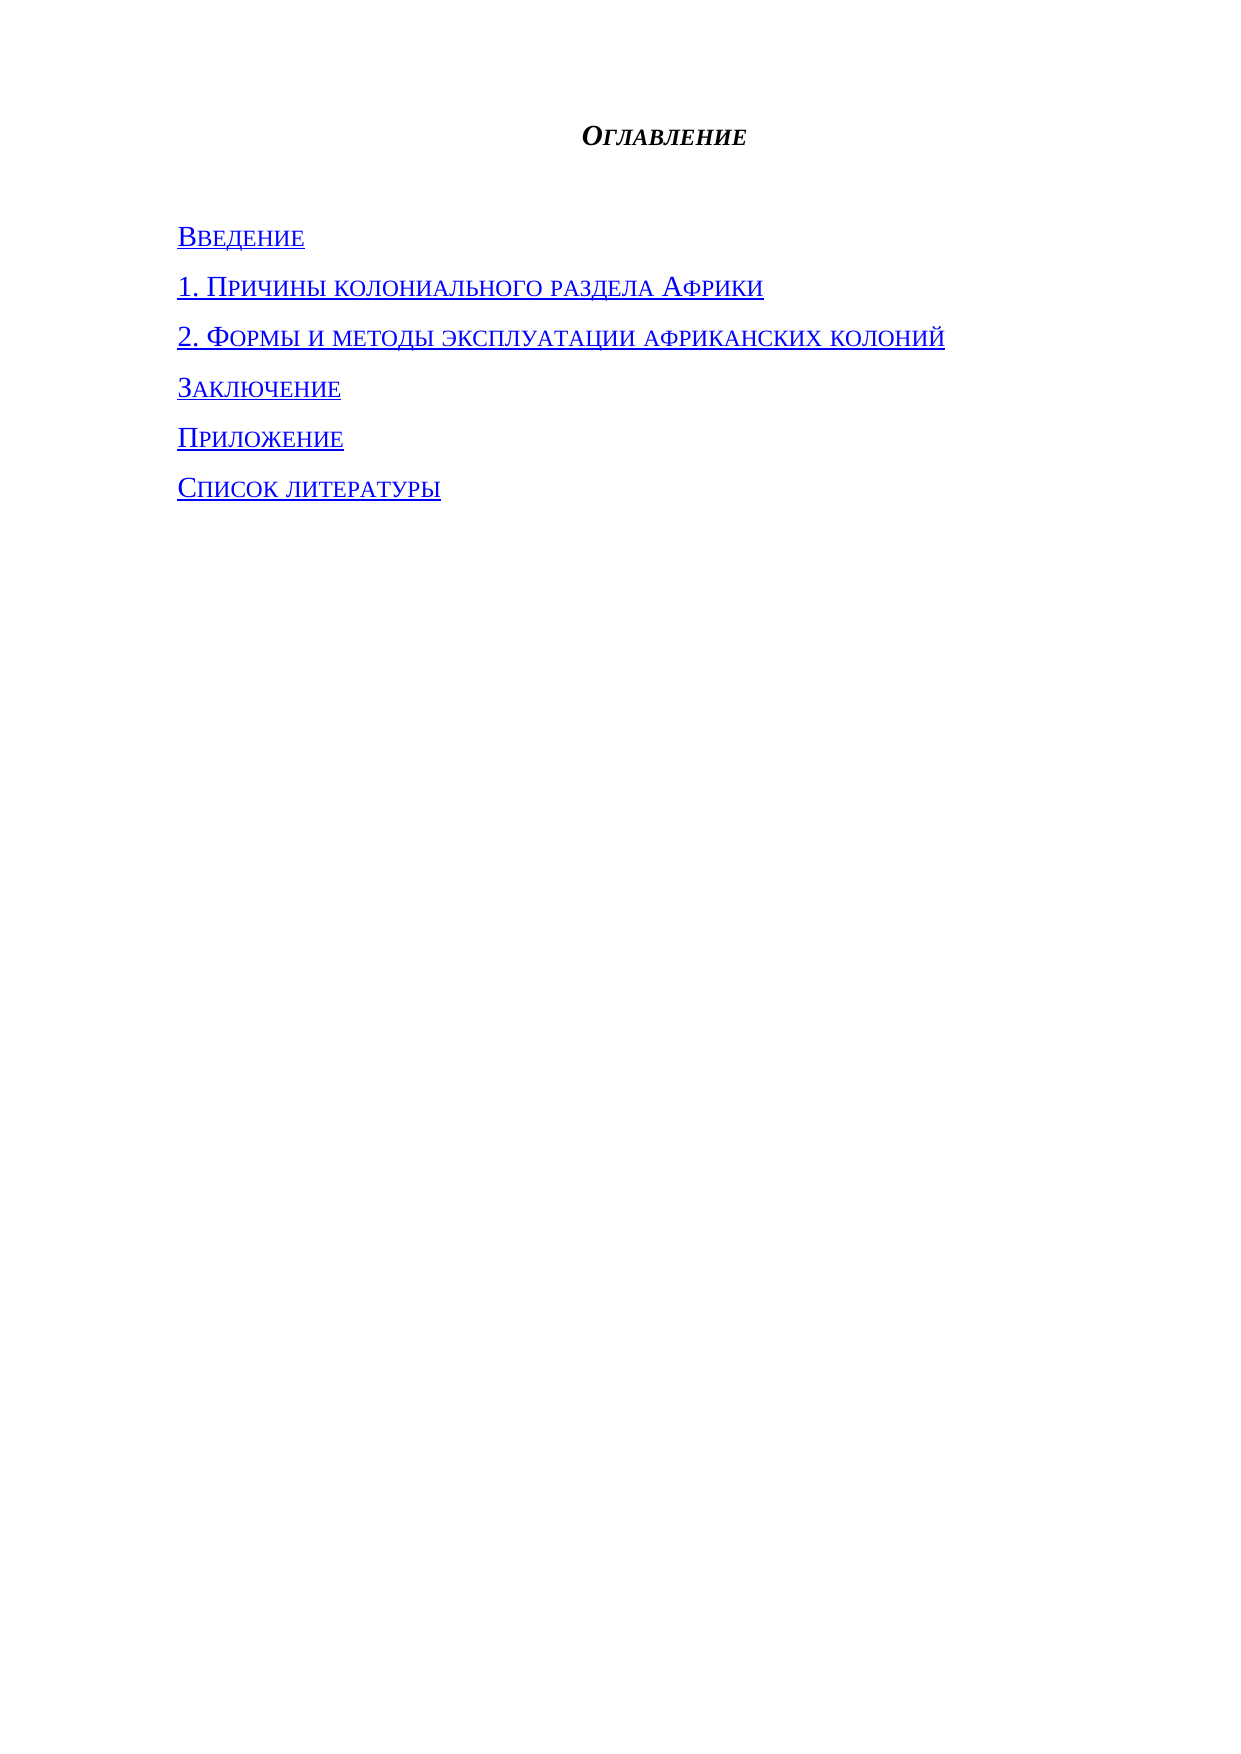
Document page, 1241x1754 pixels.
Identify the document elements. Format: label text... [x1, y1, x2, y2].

text 2. Формы и методы эксплуатации африканских колоний [177, 319, 1152, 353]
text 1. Причины колониального раздела Африки [177, 269, 1152, 303]
text Оглавление [177, 118, 1152, 152]
text Введение [177, 219, 1152, 252]
text Заключение [177, 370, 1152, 403]
text Приложение [177, 420, 1152, 453]
text Список литературы [177, 470, 1152, 504]
